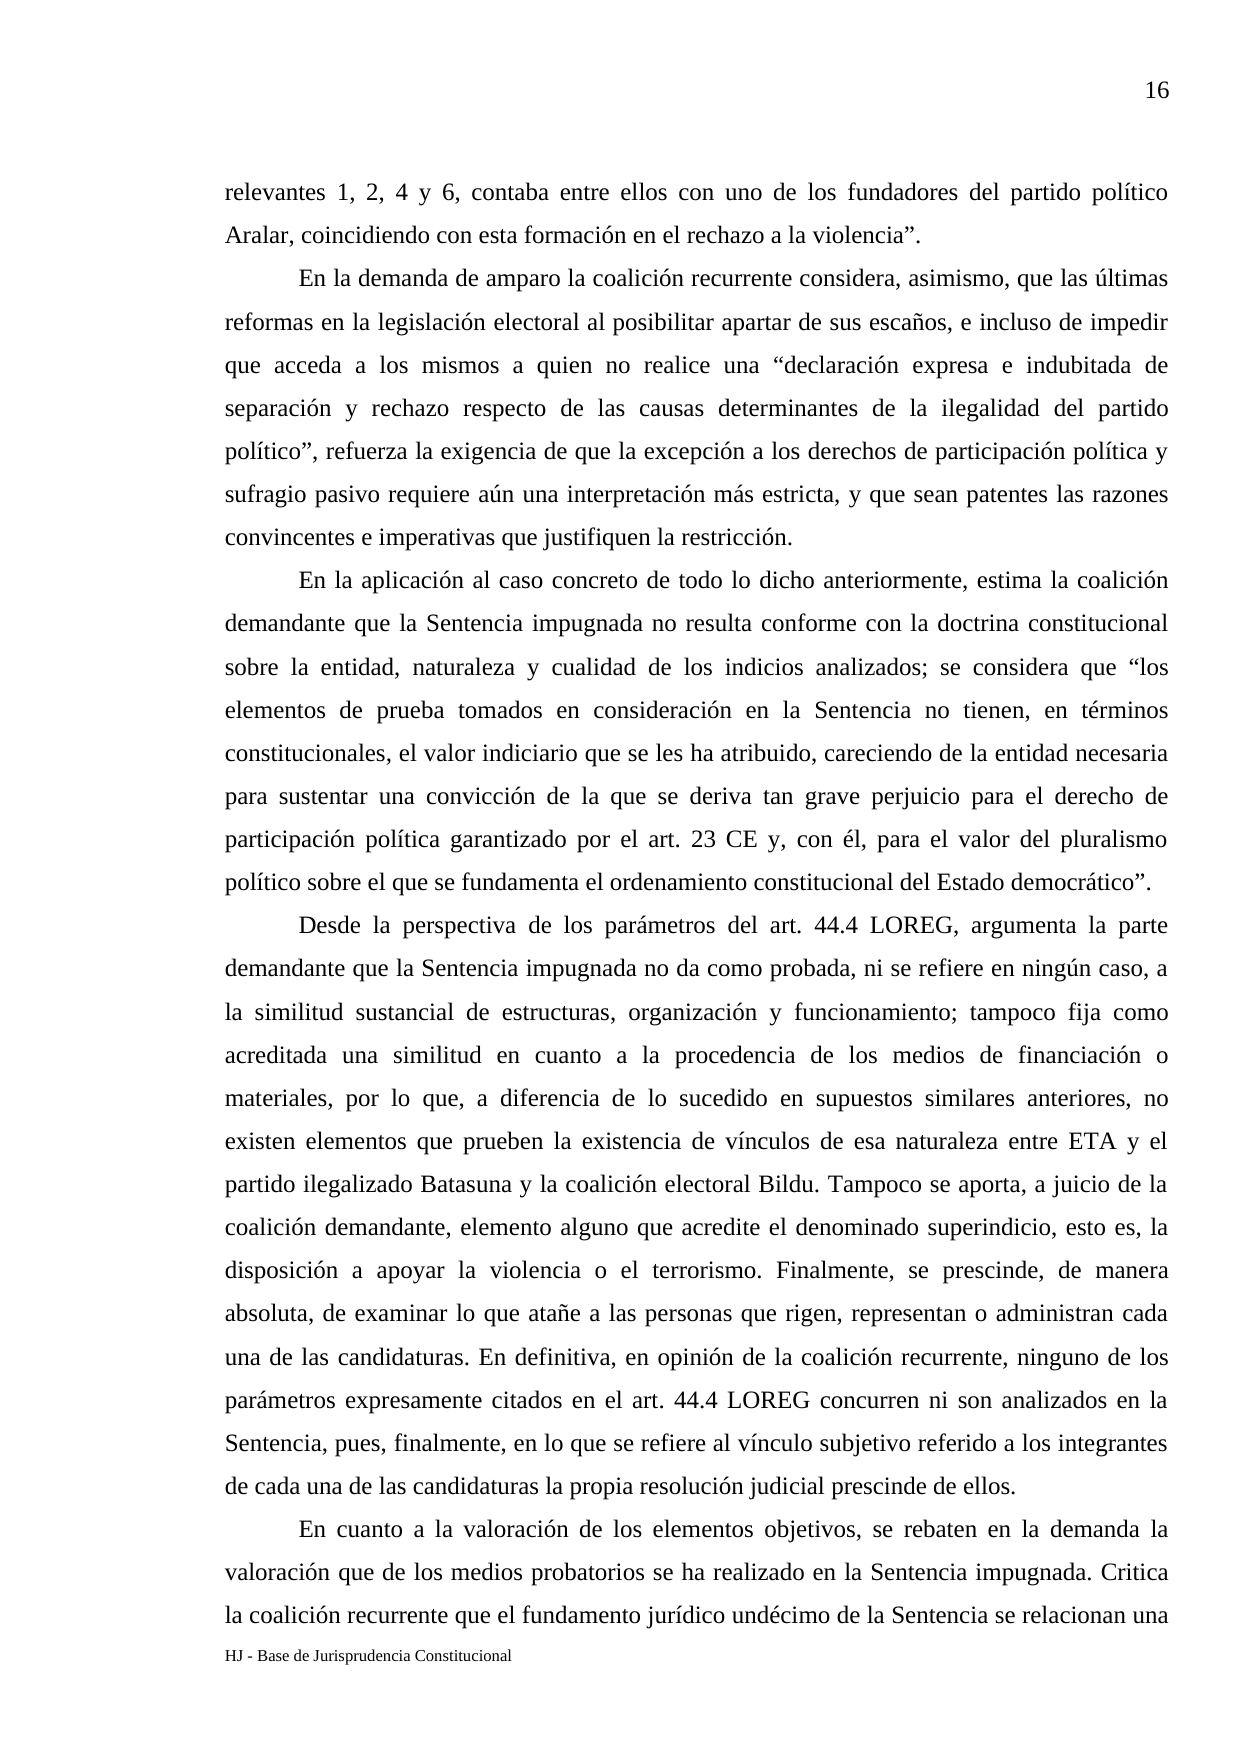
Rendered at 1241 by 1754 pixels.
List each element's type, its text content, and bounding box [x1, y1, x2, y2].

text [224, 177, 1169, 249]
text En la aplicación al caso concreto de todo lo dicho anteriormente, estima la coalición demandante que la Sentencia impugnada no resulta conforme con la doctrina constitucional sobre la entidad, naturaleza y cualidad de los indicios analizados; se considera que “los elementos de prueba tomados en consideración en la Sentencia no tienen, en términos constitucionales, el valor indiciario que se les ha atribuido, careciendo de la entidad necesaria para sustentar una convicción de la que se deriva tan grave perjuicio para el derecho de participación política garantizado por el art. 23 CE y, con él, para el valor del pluralismo político sobre el que se fundamenta el ordenamiento constitucional del Estado democrático”. [224, 565, 1169, 896]
text Desde la perspectiva de los parámetros del art. 44.4 LOREG, argumenta la parte demandante que la Sentencia impugnada no da como probada, ni se refiere en ningún caso, a la similitud sustancial de estructuras, organización y funcionamiento; tampoco fija como acreditada una similitud en cuanto a la procedencia de los medios de financiación o materiales, por lo que, a diferencia de lo sucedido en supuestos similares anteriores, no existen elementos que prueben la existencia de vínculos de esa naturaleza entre ETA y el partido ilegalizado Batasuna y la coalición electoral Bildu. Tampoco se aporta, a juicio de la coalición demandante, elemento alguno que acredite el denominado superindicio, esto es, la disposición a apoyar la violencia o el terrorismo. Finalmente, se prescinde, de manera absoluta, de examinar lo que atañe a las personas que rigen, representan o administran cada una de las candidaturas. En definitiva, en opinión de la coalición recurrente, ninguno de los parámetros expresamente citados en el art. 44.4 LOREG concurren ni son analizados en la Sentencia, pues, finalmente, en lo que se refiere al vínculo subjetivo referido a los integrantes de cada una de las candidaturas la propia resolución judicial prescinde de ellos. [224, 910, 1169, 1500]
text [224, 1514, 1169, 1629]
text En la demanda de amparo la coalición recurrente considera, asimismo, que las últimas reformas en la legislación electoral al posibilitar apartar de sus escaños, e incluso de impedir que acceda a los mismos a quien no realice una “declaración expresa e indubitada de separación y rechazo respecto de las causas determinantes de la ilegalidad del partido político”, refuerza la exigencia de que la excepción a los derechos de participación política y sufragio pasivo requiere aún una interpretación más estricta, y que sean patentes las razones convincentes e imperativas que justifiquen la restricción. [224, 263, 1169, 551]
